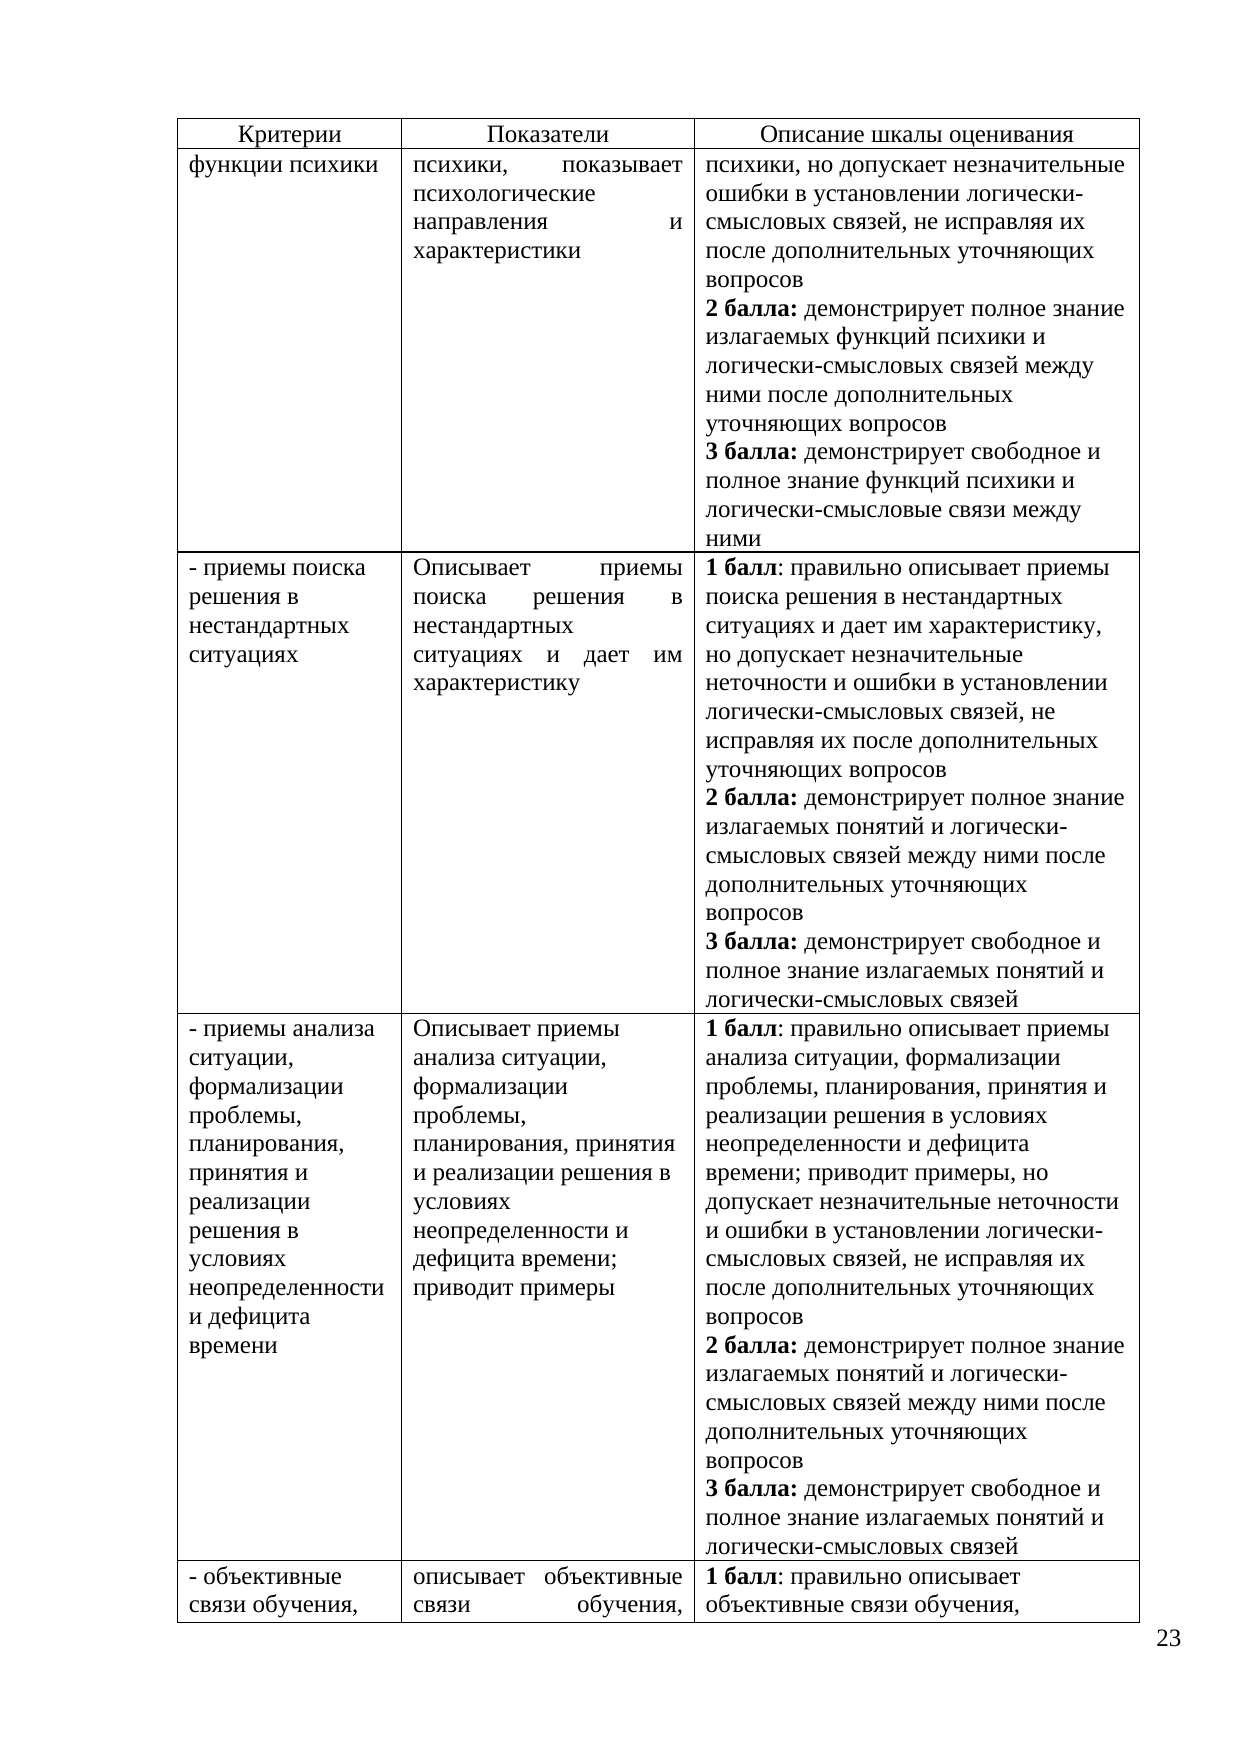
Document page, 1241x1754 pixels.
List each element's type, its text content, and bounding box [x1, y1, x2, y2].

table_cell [178, 1561, 401, 1622]
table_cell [695, 1561, 1139, 1622]
table_header Критерии [178, 119, 401, 148]
table_cell Описывает приемы анализа ситуации, формализации проблемы, планирования, принятия и реализации решения в условиях неопределенности и дефицита времени; приводит примеры [402, 1014, 694, 1560]
table_cell - основные функции психики [178, 149, 401, 551]
table_cell - приемы анализа ситуации, формализации проблемы, планирования, принятия и реализации решения в условиях неопределенности и дефицита времени [178, 1014, 401, 1560]
table_cell Описывает приемы поиска решения в нестандартных ситуациях и дает им характеристику [402, 553, 694, 1012]
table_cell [695, 149, 1139, 551]
table_cell - приемы поиска решения в нестандартных ситуациях [178, 553, 401, 1012]
table_cell 1 балл: правильно описывает приемы поиска решения в нестандартных ситуациях и дает им характеристику, но допускает незначительные неточности и ошибки в установлении логически-смысловых связей, не исправляя их после дополнительных уточняющих вопросов 2 балла: демонстрирует полное знание излагаемых понятий и логически-смысловых связей между ними после дополнительных уточняющих вопросов 3 балла: демонстрирует свободное и полное знание излагаемых понятий и логически-смысловых связей [695, 553, 1139, 1012]
table_cell 1 балл: правильно описывает приемы анализа ситуации, формализации проблемы, планирования, принятия и реализации решения в условиях неопределенности и дефицита времени; приводит примеры, но допускает незначительные неточности и ошибки в установлении логически-смысловых связей, не исправляя их после дополнительных уточняющих вопросов 2 балла: демонстрирует полное знание излагаемых понятий и логически-смысловых связей между ними после дополнительных уточняющих вопросов 3 балла: демонстрирует свободное и полное знание излагаемых понятий и логически-смысловых связей [695, 1014, 1139, 1560]
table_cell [402, 149, 694, 551]
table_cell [402, 1561, 694, 1622]
table_header Показатели [402, 119, 694, 148]
table_header Описание шкалы оценивания [695, 119, 1139, 148]
